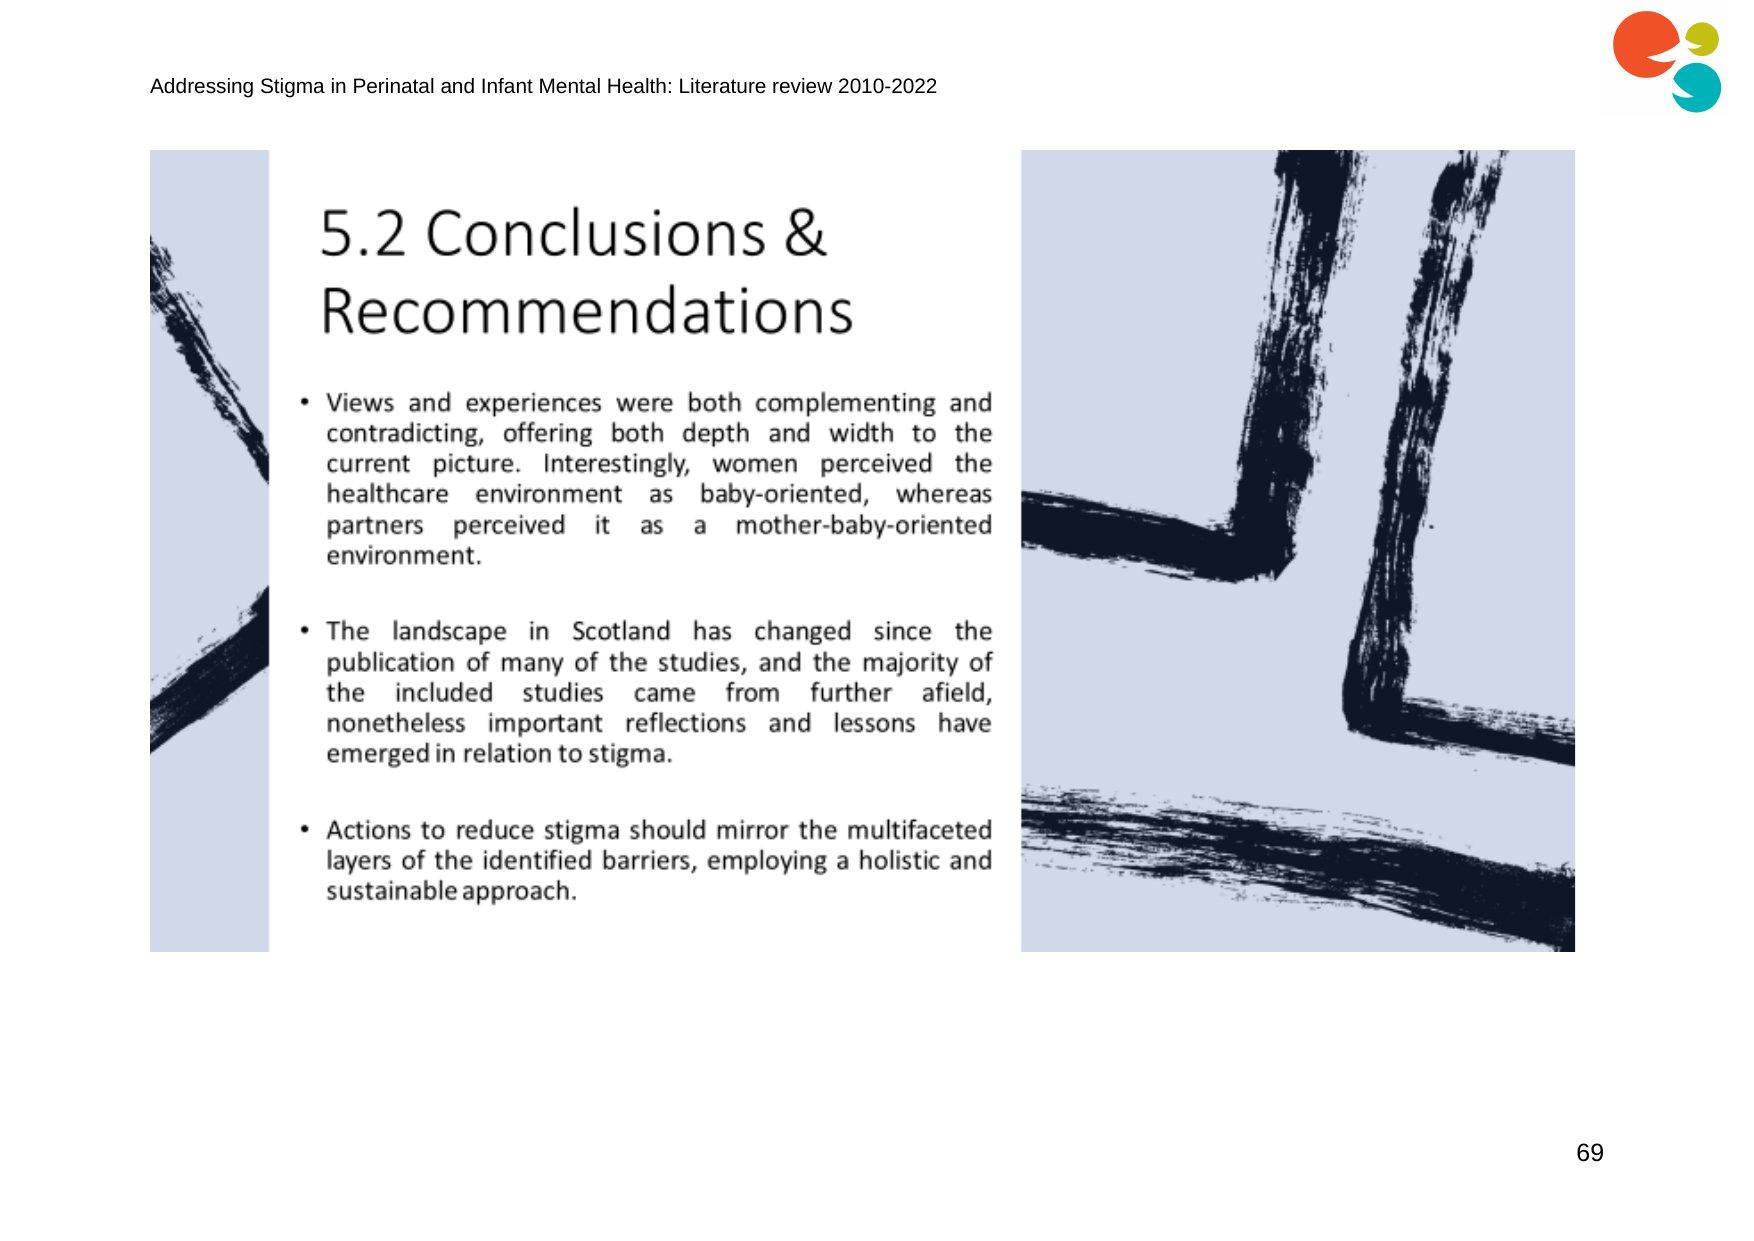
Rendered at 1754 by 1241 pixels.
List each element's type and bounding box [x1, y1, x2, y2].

picture [150, 150, 1576, 952]
